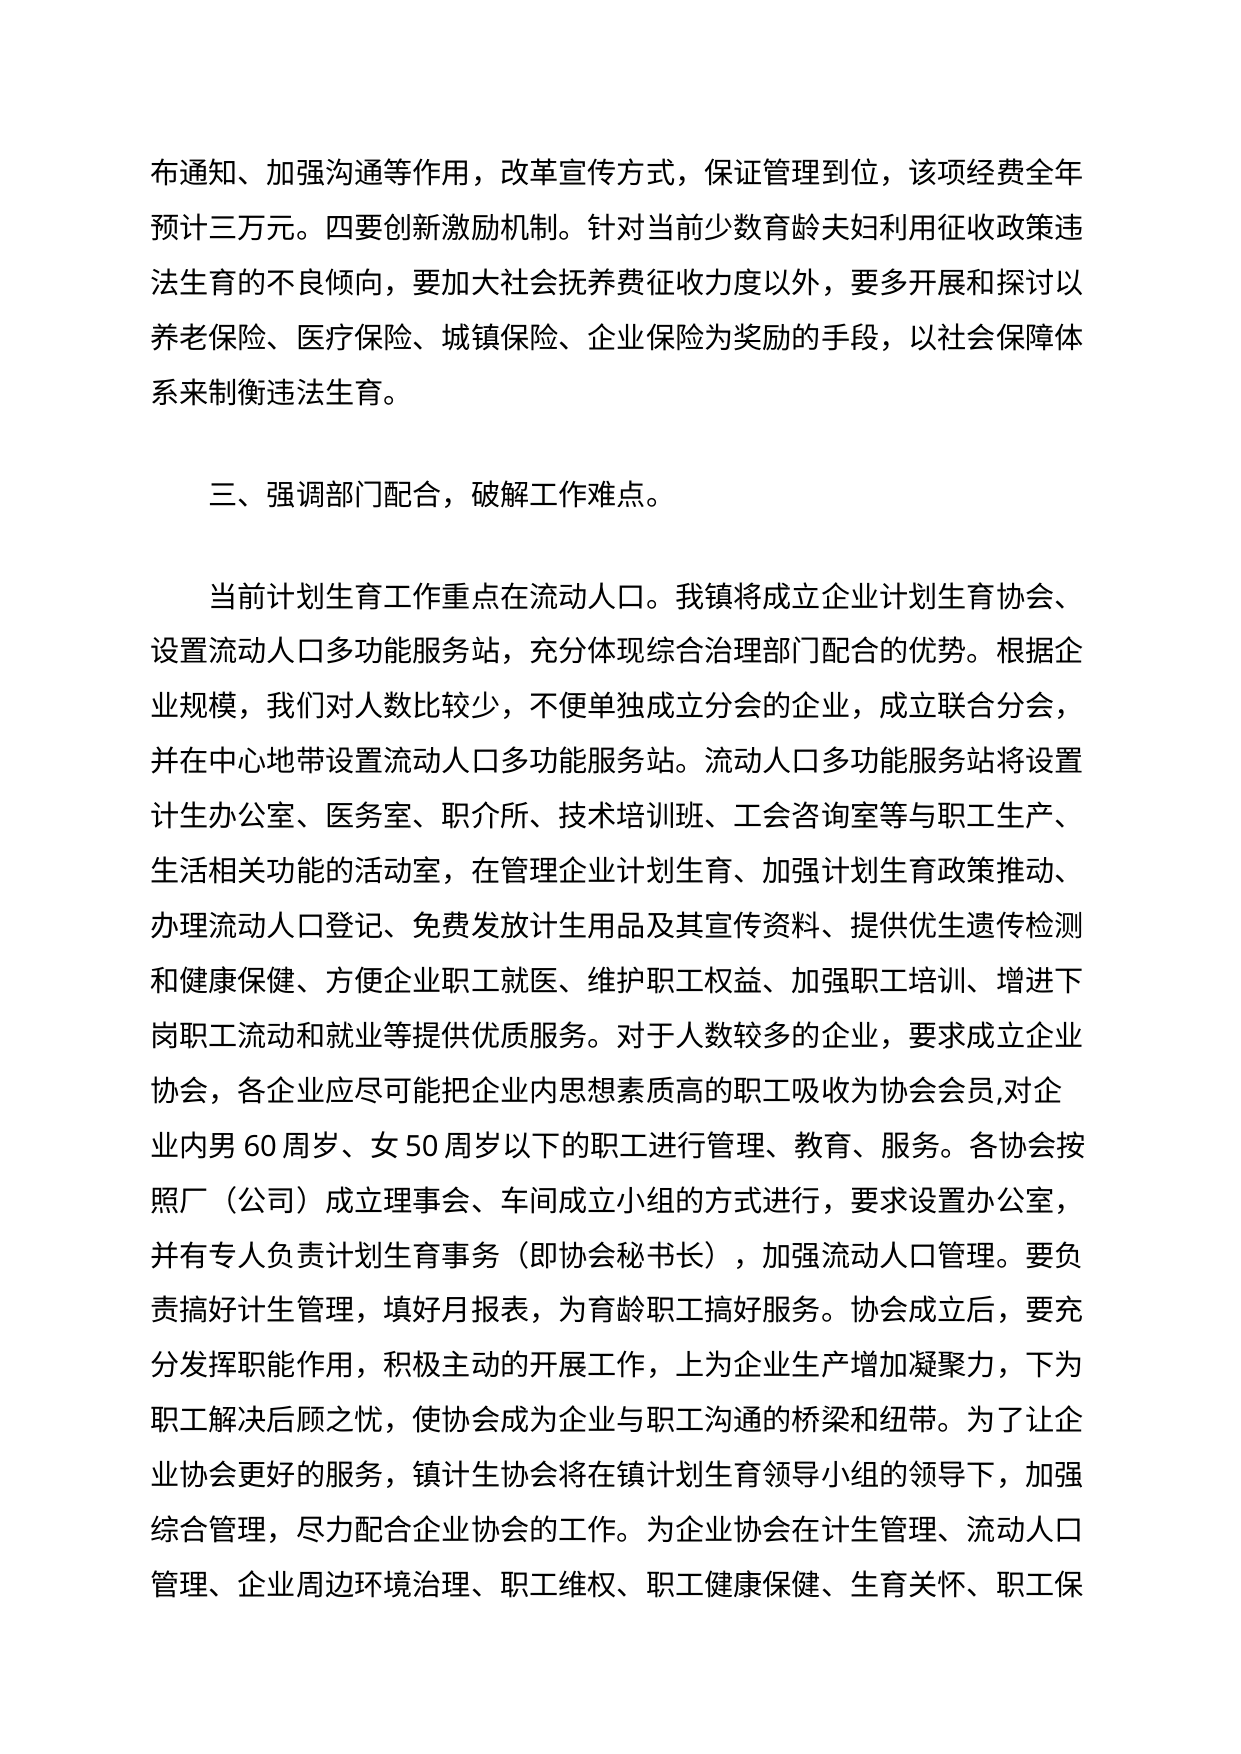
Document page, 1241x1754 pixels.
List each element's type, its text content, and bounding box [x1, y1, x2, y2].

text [150, 150, 1090, 412]
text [150, 573, 1090, 1604]
text 三、强调部门配合，破解工作难点。 [150, 471, 1090, 514]
